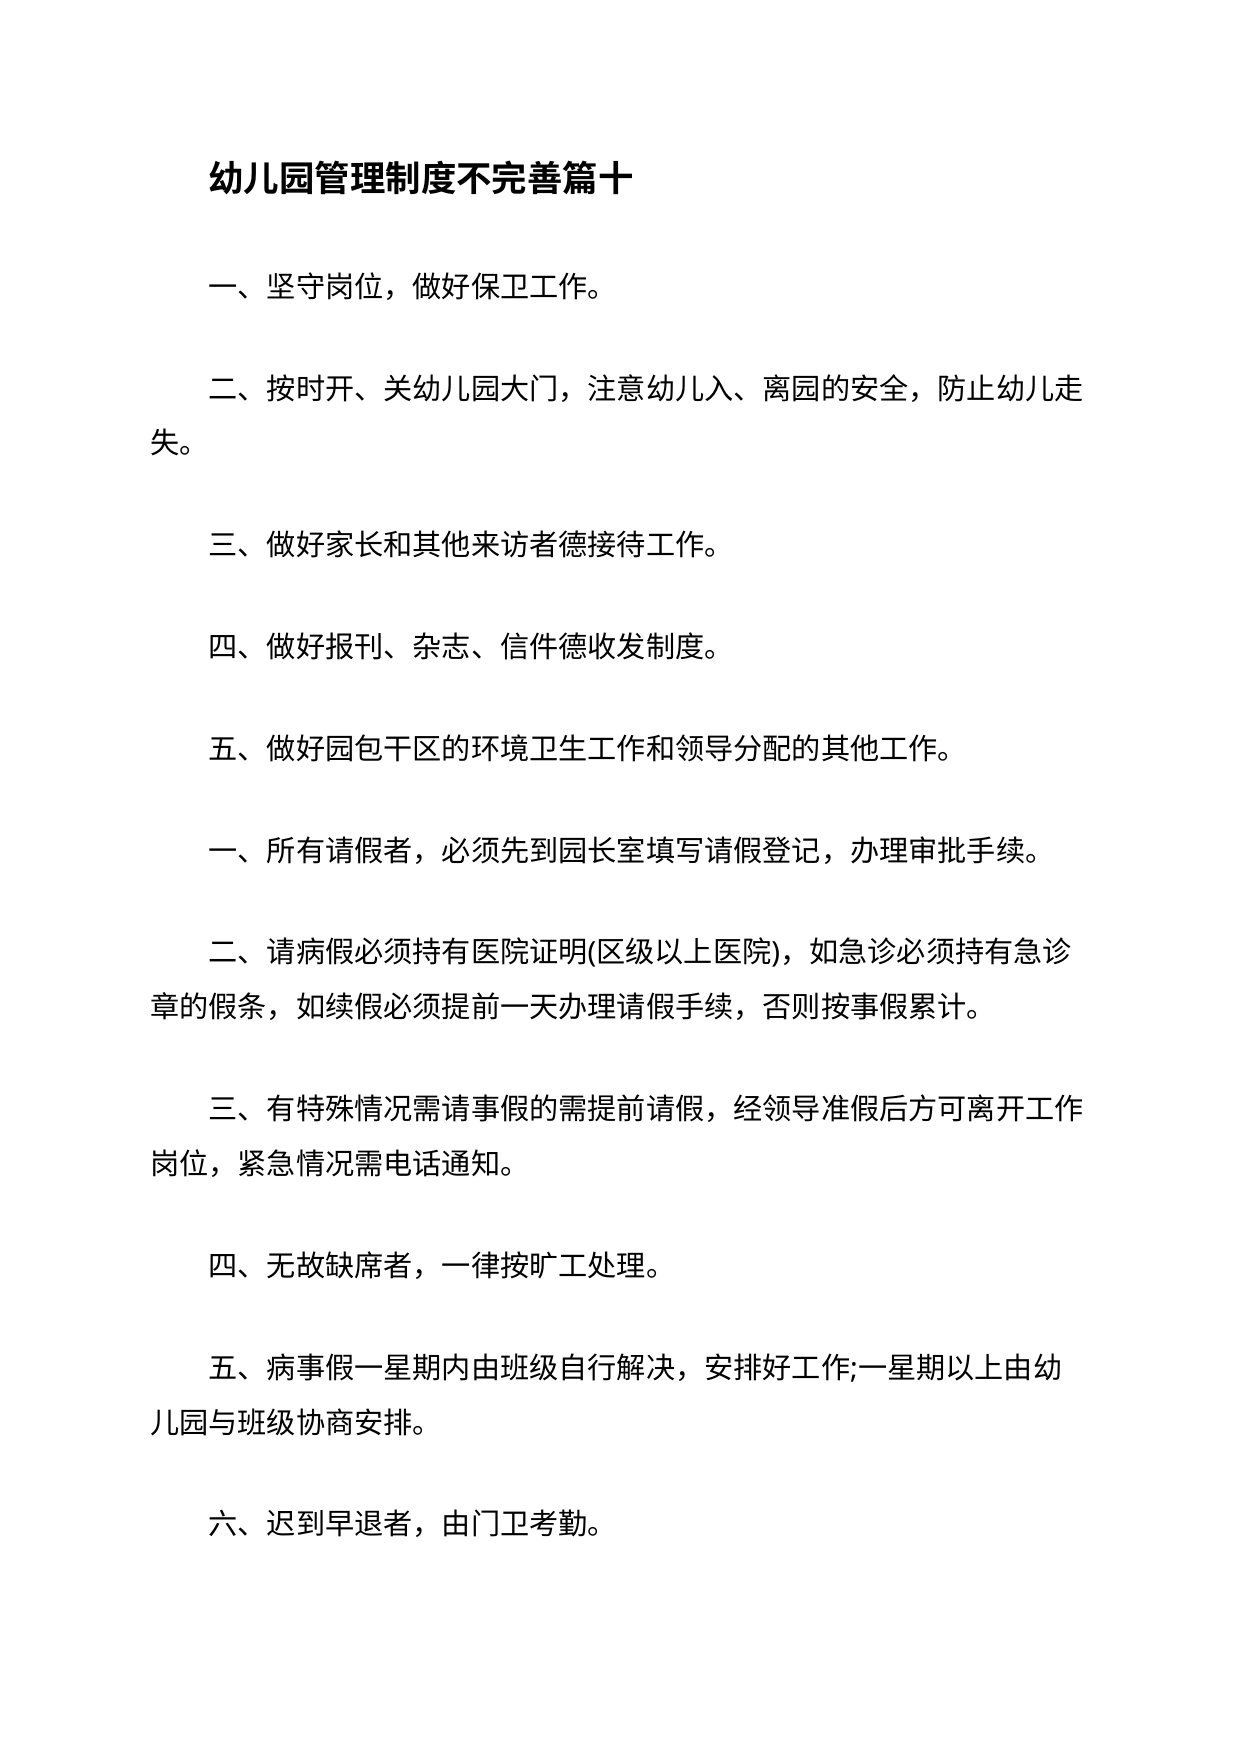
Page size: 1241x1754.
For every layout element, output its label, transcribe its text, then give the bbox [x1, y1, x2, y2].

text 三、有特殊情况需请事假的需提前请假，经领导准假后方可离开工作岗位，紧急情况需电话通知。 [150, 1086, 1090, 1183]
text 三、做好家长和其他来访者德接待工作。 [150, 522, 1090, 564]
text 一、所有请假者，必须先到园长室填写请假登记，办理审批手续。 [150, 827, 1090, 869]
text 四、做好报刊、杂志、信件德收发制度。 [150, 624, 1090, 666]
text 五、病事假一星期内由班级自行解决，安排好工作;一星期以上由幼儿园与班级协商安排。 [150, 1344, 1090, 1441]
text 六、迟到早退者，由门卫考勤。 [150, 1501, 1090, 1543]
text 五、做好园包干区的环境卫生工作和领导分配的其他工作。 [150, 725, 1090, 768]
text 四、无故缺席者，一律按旷工处理。 [150, 1242, 1090, 1285]
text 幼儿园管理制度不完善篇十 [150, 150, 1090, 201]
text 二、请病假必须持有医院证明(区级以上医院)，如急诊必须持有急诊章的假条，如续假必须提前一天办理请假手续，否则按事假累计。 [150, 929, 1090, 1026]
text 二、按时开、关幼儿园大门，注意幼儿入、离园的安全，防止幼儿走失。 [150, 365, 1090, 462]
text 一、坚守岗位，做好保卫工作。 [150, 263, 1090, 306]
